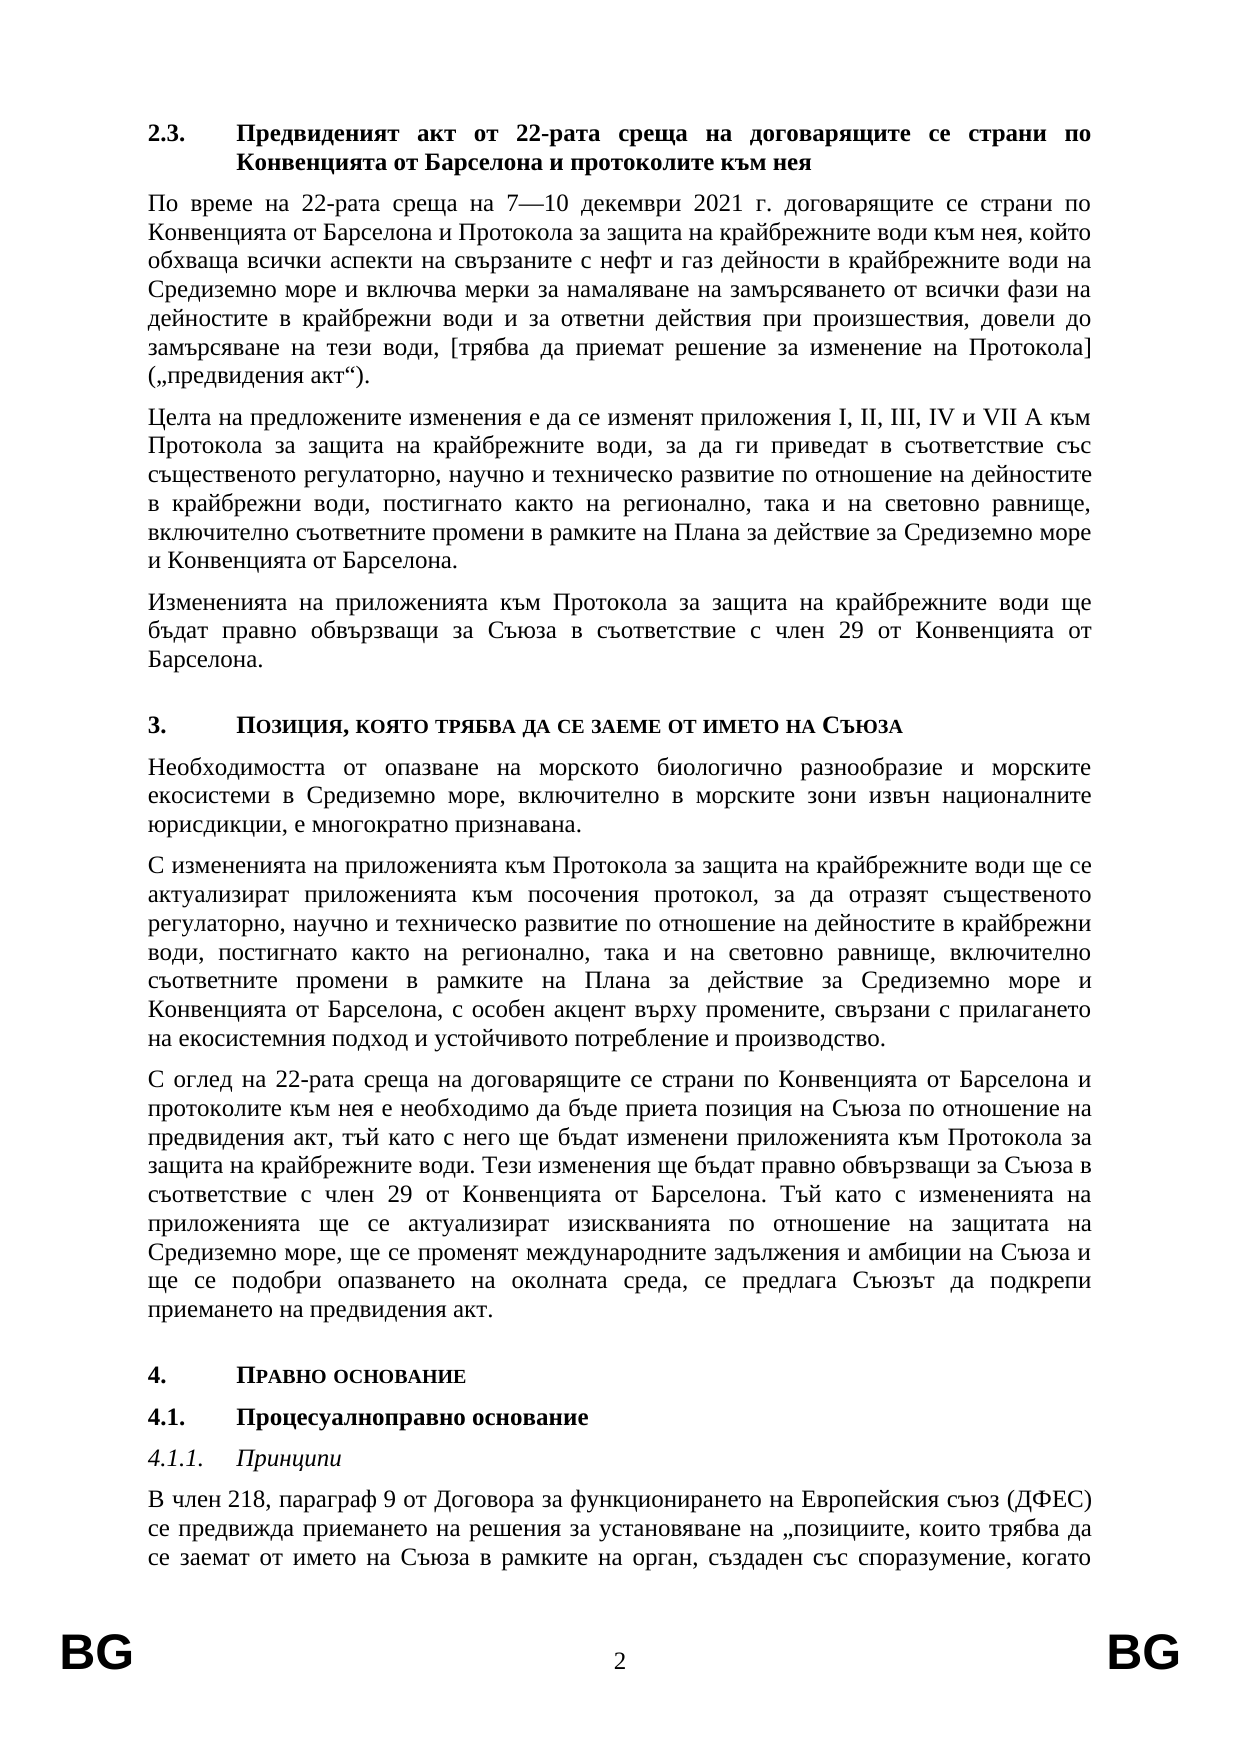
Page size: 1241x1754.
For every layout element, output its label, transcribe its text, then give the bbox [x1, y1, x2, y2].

text С оглед на 22-рата среща на договарящите се страни по Конвенцията от Барселона и протоколите към нея е необходимо да бъде приета позиция на Съюза по отношение на предвидения акт, тъй като с него ще бъдат изменени приложенията към Протокола за защита на крайбрежните води. Тези изменения ще бъдат правно обвързващи за Съюза в съответствие с член 29 от Конвенцията от Барселона. Тъй като с измененията на приложенията ще се актуализират изискванията по отношение на защитата на Средиземно море, ще се променят международните задължения и амбиции на Съюза и ще се подобри опазването на околната среда, се предлага Съюзът да подкрепи приемането на предвидения акт. [148, 1064, 1093, 1323]
text По време на 22-рата среща на 7—10 декември 2021 г. договарящите се страни по Конвенцията от Барселона и Протокола за защита на крайбрежните води към нея, който обхваща всички аспекти на свързаните с нефт и газ дейности в крайбрежните води на Средиземно море и включва мерки за намаляване на замърсяването от всички фази на дейностите в крайбрежни води и за ответни действия при произшествия, довели до замърсяване на тези води, [трябва да приемат решение за изменение на Протокола] („предвидения акт“). [148, 188, 1093, 389]
text Измененията на приложенията към Протокола за защита на крайбрежните води ще бъдат правно обвързващи за Съюза в съответствие с член 29 от Конвенцията от Барселона. [148, 587, 1093, 673]
subtitle 4. Правно основание [148, 1361, 1093, 1389]
text Целта на предложените изменения е да се изменят приложения I, II, III, IV и VII А към Протокола за защита на крайбрежните води, за да ги приведат в съответствие със същественото регулаторно, научно и техническо развитие по отношение на дейностите в крайбрежни води, постигнато както на регионално, така и на световно равнище, включително съответните промени в рамките на Плана за действие за Средиземно море и Конвенцията от Барселона. [148, 402, 1093, 574]
subtitle 4.1.1. Принципи [148, 1443, 1093, 1472]
text С измененията на приложенията към Протокола за защита на крайбрежните води ще се актуализират приложенията към посочения протокол, за да отразят същественото регулаторно, научно и техническо развитие по отношение на дейностите в крайбрежни води, постигнато както на регионално, така и на световно равнище, включително съответните промени в рамките на Плана за действие за Средиземно море и Конвенцията от Барселона, с особен акцент върху промените, свързани с прилагането на екосистемния подход и устойчивото потребление и производство. [148, 851, 1093, 1052]
subtitle 2.3. Предвиденият акт от 22-рата среща на договарящите се страни по Конвенцията от Барселона и протоколите към нея [148, 118, 1093, 176]
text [148, 1484, 1093, 1571]
text Необходимостта от опазване на морското биологично разнообразие и морските екосистеми в Средиземно море, включително в морските зони извън националните юрисдикции, е многократно признавана. [148, 752, 1093, 838]
subtitle 3. Позиция, която трябва да се заеме от името на Съюза [148, 711, 1093, 739]
subtitle 4.1. Процесуалноправно основание [148, 1402, 1093, 1431]
